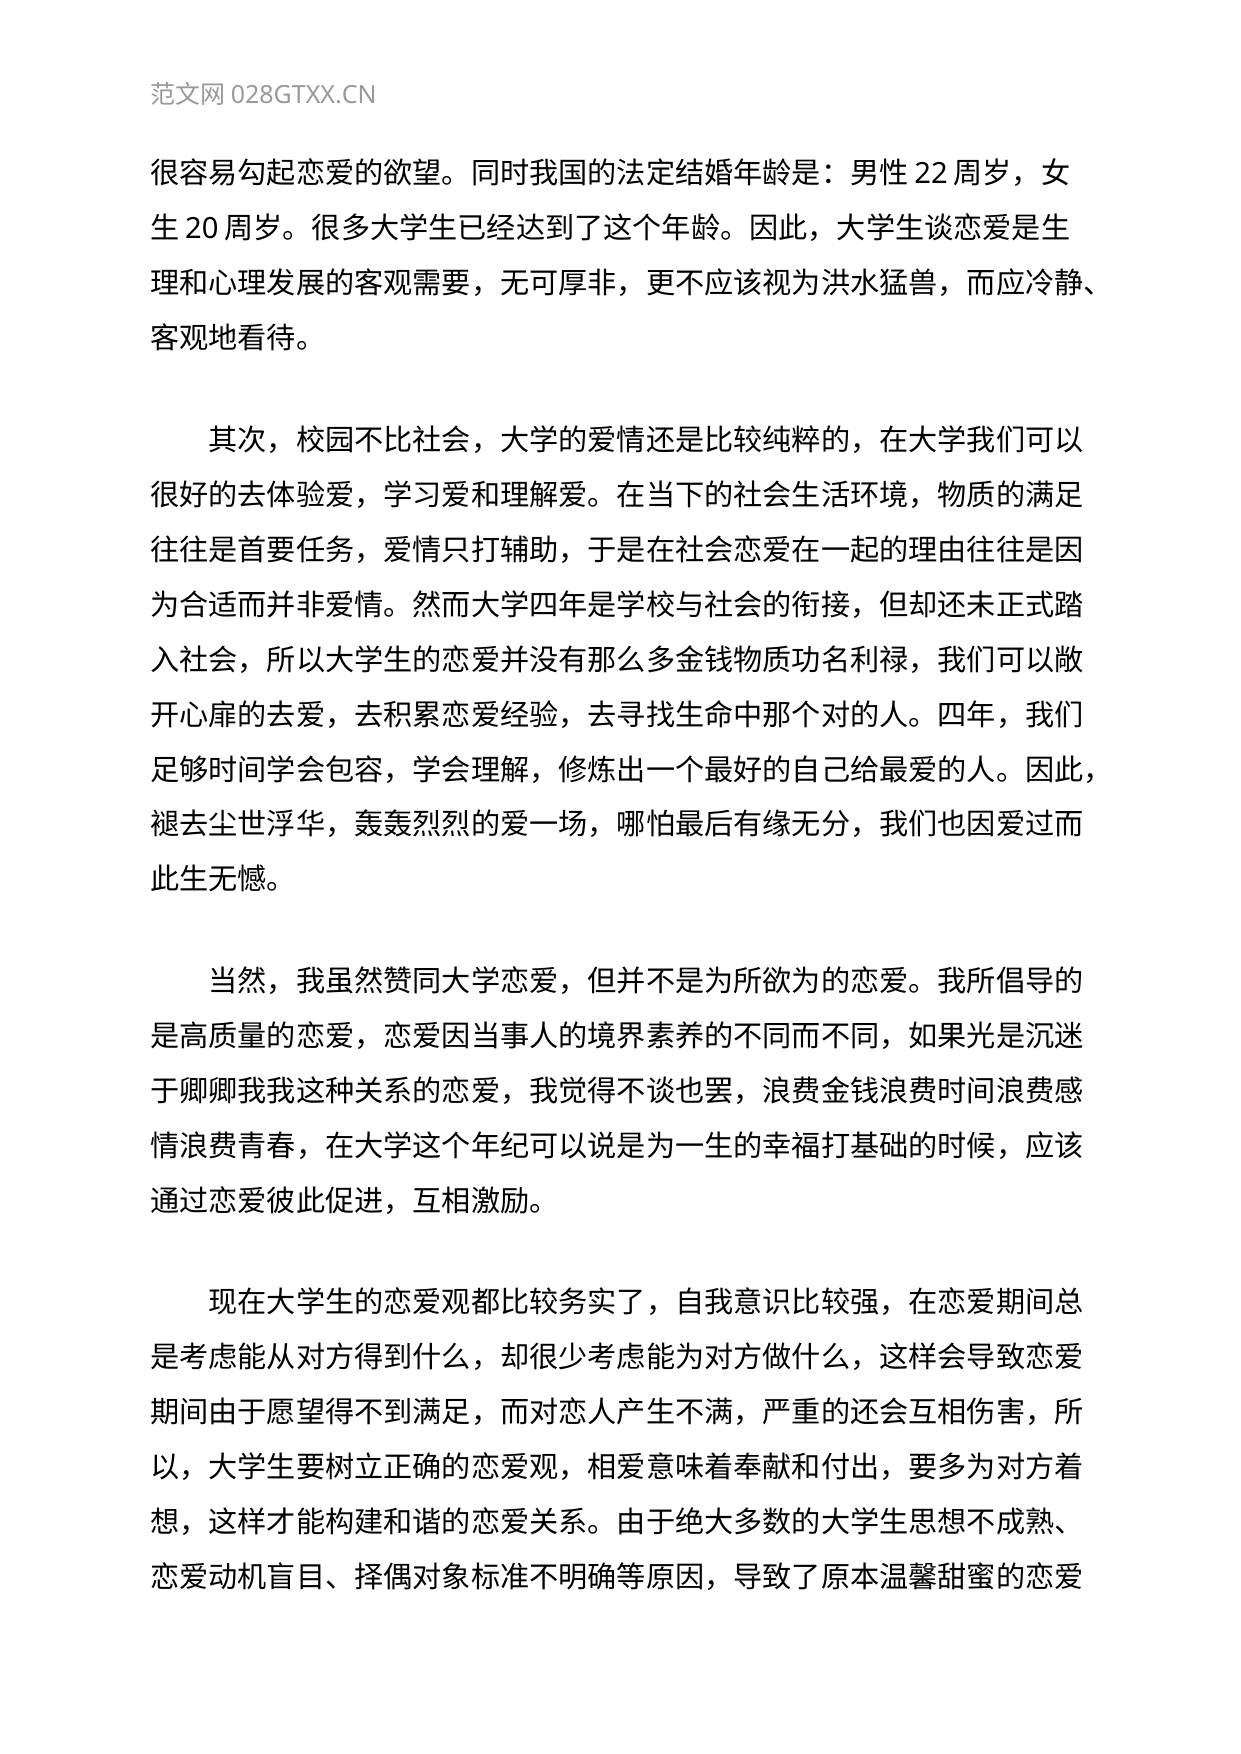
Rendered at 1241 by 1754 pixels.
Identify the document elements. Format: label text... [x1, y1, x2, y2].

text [150, 150, 1090, 357]
text 当然，我虽然赞同大学恋爱，但并不是为所欲为的恋爱。我所倡导的是高质量的恋爱，恋爱因当事人的境界素养的不同而不同，如果光是沉迷于卿卿我我这种关系的恋爱，我觉得不谈也罢，浪费金钱浪费时间浪费感情浪费青春，在大学这个年纪可以说是为一生的幸福打基础的时候，应该通过恋爱彼此促进，互相激励。 [150, 958, 1090, 1219]
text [150, 1279, 1090, 1596]
text 其次，校园不比社会，大学的爱情还是比较纯粹的，在大学我们可以很好的去体验爱，学习爱和理解爱。在当下的社会生活环境，物质的满足往往是首要任务，爱情只打辅助，于是在社会恋爱在一起的理由往往是因为合适而并非爱情。然而大学四年是学校与社会的衔接，但却还未正式踏入社会，所以大学生的恋爱并没有那么多金钱物质功名利禄，我们可以敞开心扉的去爱，去积累恋爱经验，去寻找生命中那个对的人。四年，我们足够时间学会包容，学会理解，修炼出一个最好的自己给最爱的人。因此，褪去尘世浮华，轰轰烈烈的爱一场，哪怕最后有缘无分，我们也因爱过而此生无憾。 [150, 417, 1090, 898]
